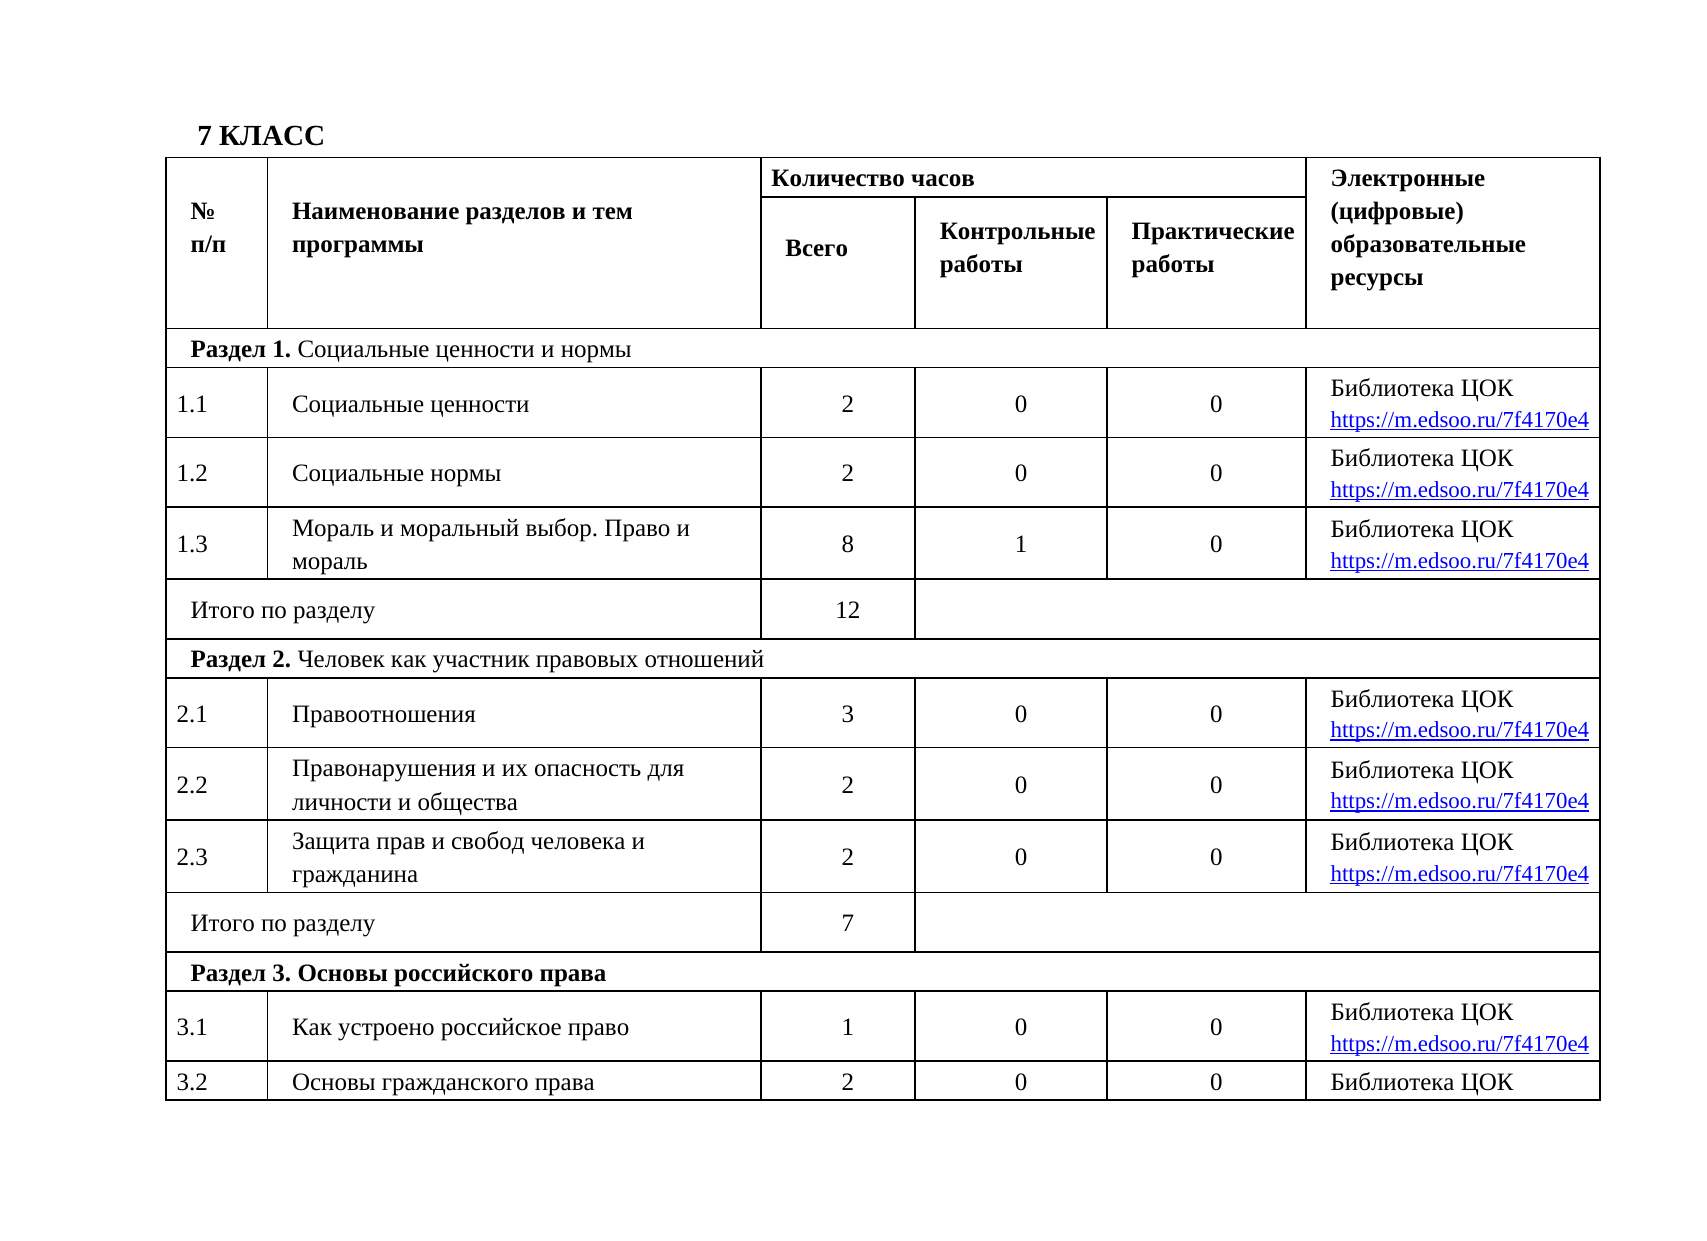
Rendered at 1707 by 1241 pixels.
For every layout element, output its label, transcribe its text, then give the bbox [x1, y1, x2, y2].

table_cell Социальные ценности [268, 368, 760, 436]
table_cell 7 [762, 893, 914, 951]
table_cell Социальные нормы [268, 438, 760, 506]
table_cell Как устроено российское право [268, 992, 760, 1060]
table_cell 0 [916, 821, 1106, 892]
table_cell 0 [1108, 821, 1305, 892]
table_cell 2 [762, 1062, 914, 1099]
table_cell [1307, 1062, 1599, 1099]
table_cell 2.1 [167, 679, 267, 747]
table_cell 12 [762, 580, 914, 638]
table_cell 3.2 [167, 1062, 267, 1099]
table_cell 2.2 [167, 748, 267, 819]
table_cell 0 [916, 438, 1106, 506]
table_cell Практические работы [1108, 198, 1305, 327]
table_header Электронные (цифровые) образовательные ресурсы [1307, 158, 1599, 327]
table_cell Правоотношения [268, 679, 760, 747]
table_cell 0 [1108, 748, 1305, 819]
table_cell 2 [762, 748, 914, 819]
table_cell [916, 580, 1599, 638]
table_cell Защита прав и свобод человека и гражданина [268, 821, 760, 892]
table_cell Правонарушения и их опасность для личности и общества [268, 748, 760, 819]
table_header Наименование разделов и тем программы [268, 158, 760, 327]
table_cell 3.1 [167, 992, 267, 1060]
table_cell 1 [916, 508, 1106, 578]
table_cell 0 [916, 992, 1106, 1060]
table_cell 0 [1108, 1062, 1305, 1099]
table_cell 0 [916, 679, 1106, 747]
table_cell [268, 1062, 760, 1099]
table_cell Итого по разделу [167, 580, 760, 638]
table_cell Библиотека ЦОК https://m.edsoo.ru/7f4170e4 [1307, 679, 1599, 747]
table_cell 1.3 [167, 508, 267, 578]
table_cell Всего [762, 198, 914, 327]
table_header Количество часов [762, 158, 1305, 196]
table_cell 1.2 [167, 438, 267, 506]
table_cell Библиотека ЦОК https://m.edsoo.ru/7f4170e4 [1307, 821, 1599, 892]
table_cell 0 [916, 1062, 1106, 1099]
table_cell 2.3 [167, 821, 267, 892]
table_cell Раздел 1. Социальные ценности и нормы [167, 329, 1599, 367]
text 7 КЛАСС [190, 118, 1618, 152]
table_cell Итого по разделу [167, 893, 760, 951]
table_cell 0 [1108, 368, 1305, 436]
table_cell [916, 893, 1599, 951]
table_cell 2 [762, 821, 914, 892]
table_cell Раздел 2. Человек как участник правовых отношений [167, 640, 1599, 677]
table_cell 1 [762, 992, 914, 1060]
table_cell 0 [1108, 438, 1305, 506]
table_header № п/п [167, 158, 267, 327]
table_cell Библиотека ЦОК https://m.edsoo.ru/7f4170e4 [1307, 438, 1599, 506]
table_cell Библиотека ЦОК https://m.edsoo.ru/7f4170e4 [1307, 748, 1599, 819]
table_cell 1.1 [167, 368, 267, 436]
table_cell Библиотека ЦОК https://m.edsoo.ru/7f4170e4 [1307, 368, 1599, 436]
table_cell Контрольные работы [916, 198, 1106, 327]
table_cell Раздел 3. Основы российского права [167, 953, 1599, 990]
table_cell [1307, 992, 1599, 1060]
table_cell 2 [762, 438, 914, 506]
table_cell Мораль и моральный выбор. Право и мораль [268, 508, 760, 578]
table_cell 8 [762, 508, 914, 578]
table_cell 0 [1108, 679, 1305, 747]
table_cell Библиотека ЦОК https://m.edsoo.ru/7f4170e4 [1307, 508, 1599, 578]
table_cell 0 [1108, 508, 1305, 578]
table_cell 2 [762, 368, 914, 436]
table_cell 0 [916, 748, 1106, 819]
table_cell 0 [916, 368, 1106, 436]
table_cell 3 [762, 679, 914, 747]
table_cell 0 [1108, 992, 1305, 1060]
